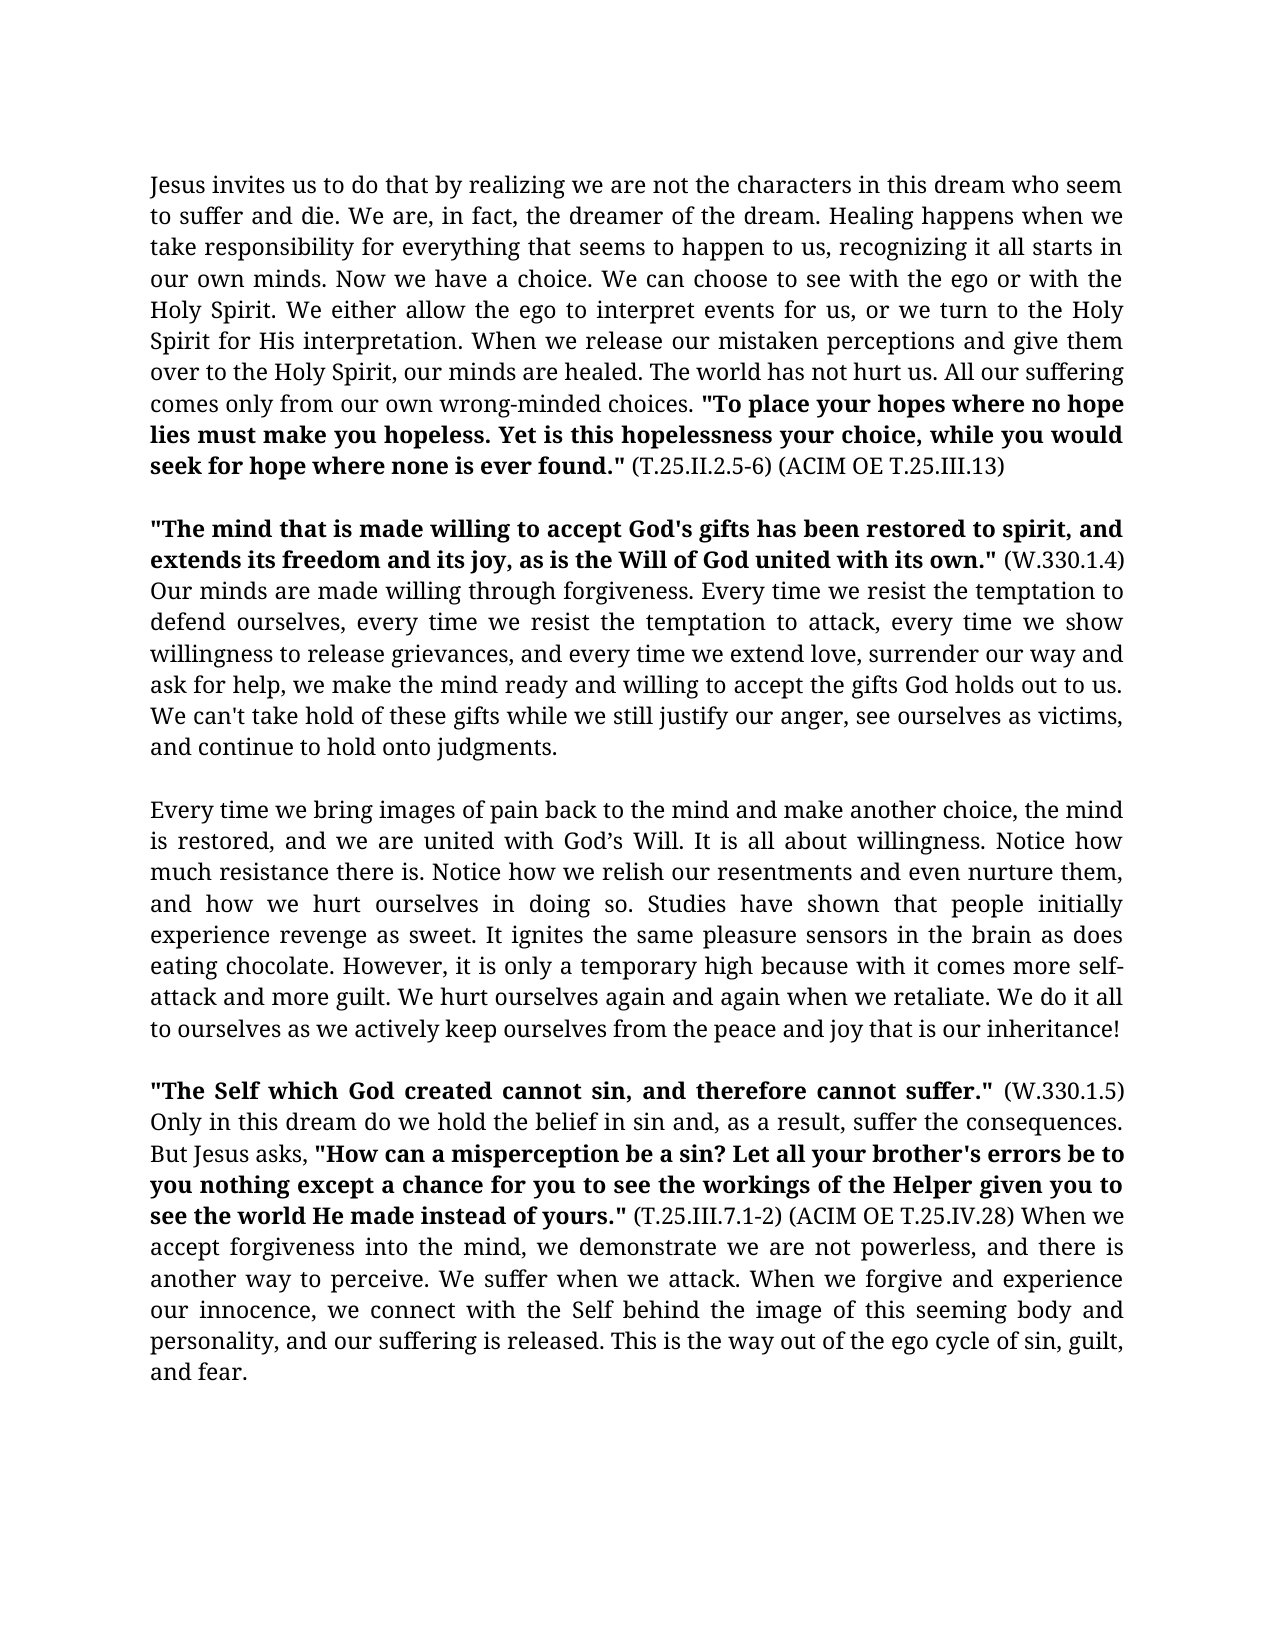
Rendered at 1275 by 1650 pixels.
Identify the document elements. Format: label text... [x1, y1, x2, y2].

text Jesus invites us to do that by realizing we are not the characters in this dream who seem to suffer and die. We are, in fact, the dreamer of the dream. Healing happens when we take responsibility for everything that seems to happen to us, recognizing it all starts in our own minds. Now we have a choice. We can choose to see with the ego or with the Holy Spirit. We either allow the ego to interpret events for us, or we turn to the Holy Spirit for His interpretation. When we release our mistaken perceptions and give them over to the Holy Spirit, our minds are healed. The world has not hurt us. All our suffering comes only from our own wrong-minded choices. "To place your hopes where no hope lies must make you hopeless. Yet is this hopelessness your choice, while you would seek for hope where none is ever found." (T.25.II.2.5-6) (ACIM OE T.25.III.13) [150, 169, 1125, 481]
text "The mind that is made willing to accept God's gifts has been restored to spirit, and extends its freedom and its joy, as is the Will of God united with its own." (W.330.1.4) Our minds are made willing through forgiveness. Every time we resist the temptation to defend ourselves, every time we resist the temptation to attack, every time we show willingness to release grievances, and every time we extend love, surrender our way and ask for help, we make the mind ready and willing to accept the gifts God holds out to us. We can't take hold of these gifts while we still justify our anger, see ourselves as victims, and continue to hold onto judgments. [150, 512, 1125, 762]
text Every time we bring images of pain back to the mind and make another choice, the mind is restored, and we are united with God’s Will. It is all about willingness. Notice how much resistance there is. Notice how we relish our resentments and even nurture them, and how we hurt ourselves in doing so. Studies have shown that people initially experience revenge as sweet. It ignites the same pleasure sensors in the brain as does eating chocolate. However, it is only a temporary high because with it comes more self-attack and more guilt. We hurt ourselves again and again when we retaliate. We do it all to ourselves as we actively keep ourselves from the peace and joy that is our inheritance! [150, 794, 1125, 1044]
text "The Self which God created cannot sin, and therefore cannot suffer." (W.330.1.5) Only in this dream do we hold the belief in sin and, as a result, suffer the consequences. But Jesus asks, "How can a misperception be a sin? Let all your brother's errors be to you nothing except a chance for you to see the workings of the Helper given you to see the world He made instead of yours." (T.25.III.7.1-2) (ACIM OE T.25.IV.28) When we accept forgiveness into the mind, we demonstrate we are not powerless, and there is another way to perceive. We suffer when we attack. When we forgive and experience our innocence, we connect with the Self behind the image of this seeming body and personality, and our suffering is released. This is the way out of the ego cycle of sin, guilt, and fear. [150, 1075, 1125, 1387]
